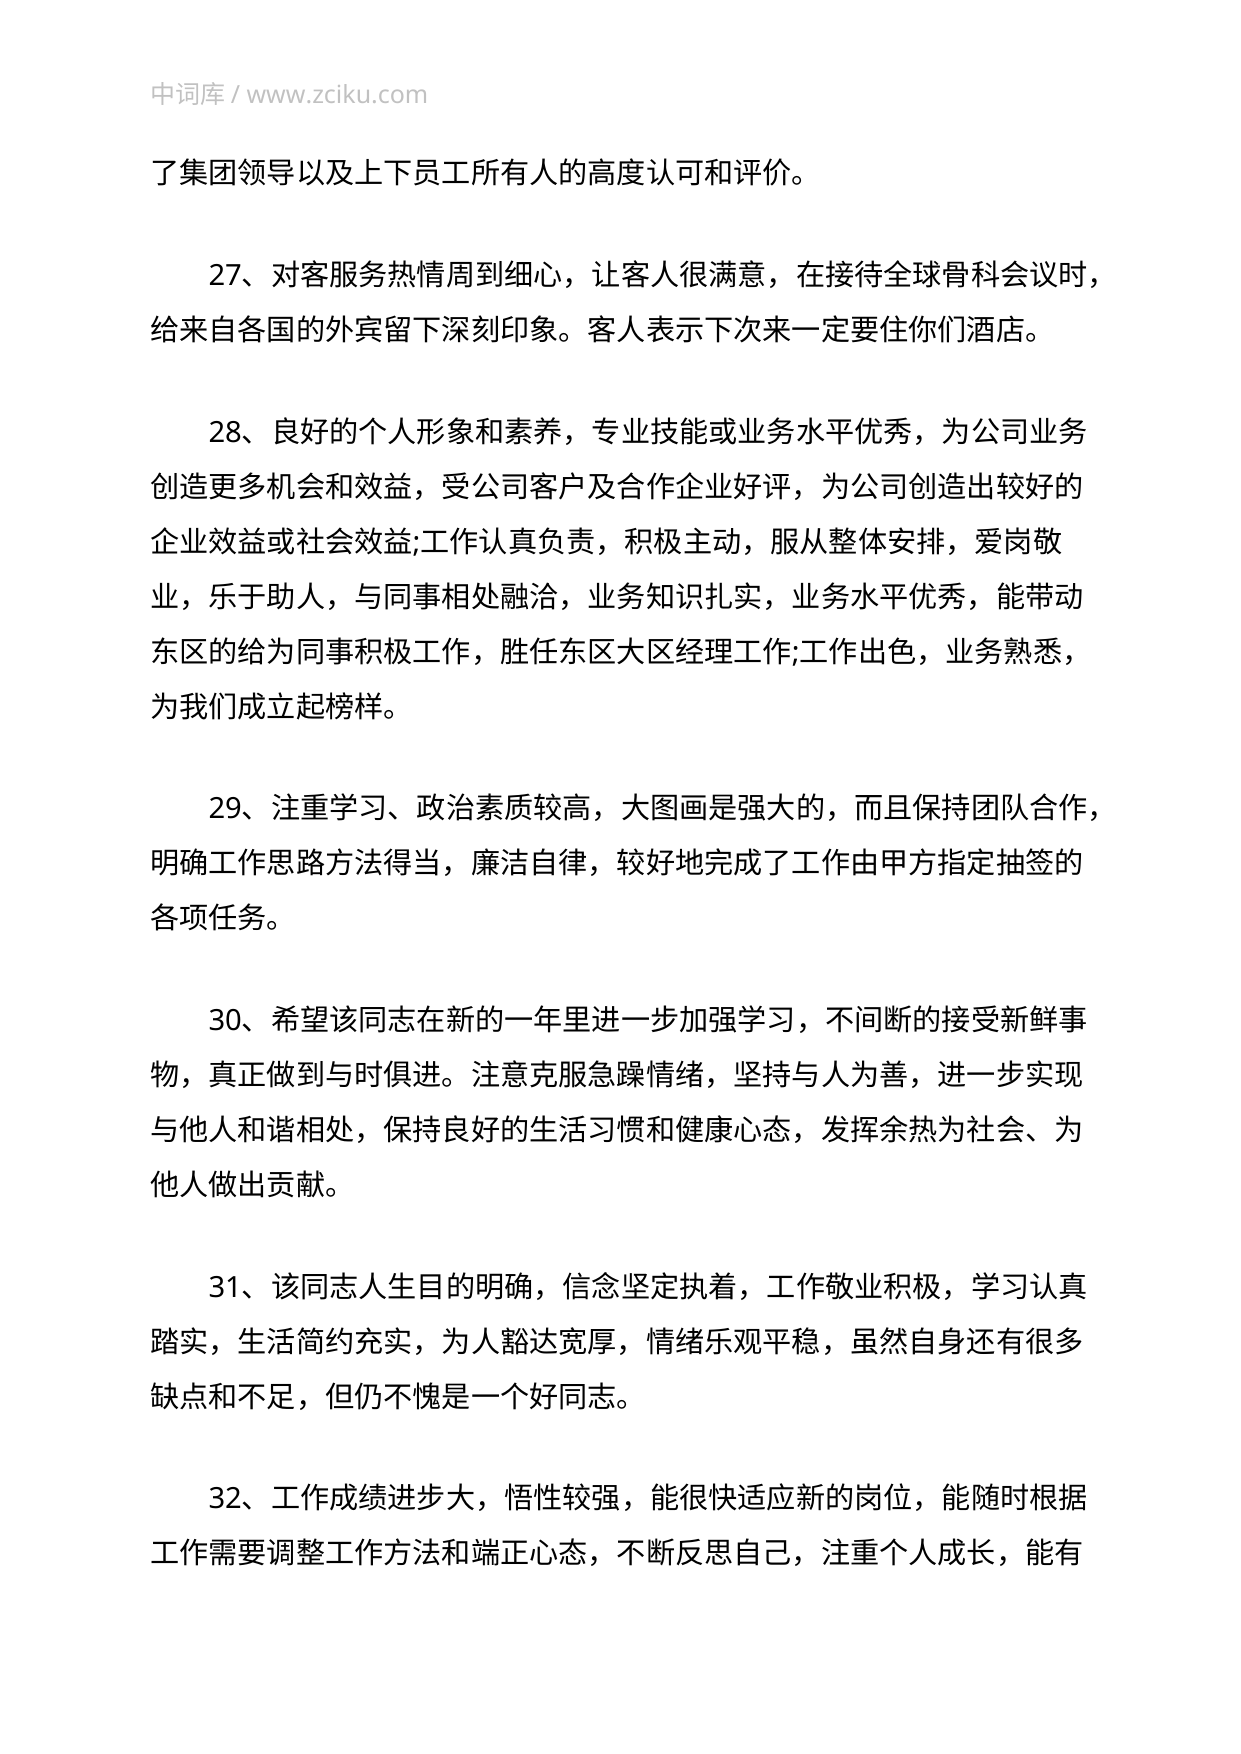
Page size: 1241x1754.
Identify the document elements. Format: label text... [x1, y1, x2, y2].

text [150, 150, 1090, 192]
text 31、该同志人生目的明确，信念坚定执着，工作敬业积极，学习认真踏实，生活简约充实，为人豁达宽厚，情绪乐观平稳，虽然自身还有很多缺点和不足，但仍不愧是一个好同志。 [150, 1263, 1090, 1416]
text 29、注重学习、政治素质较高，大图画是强大的，而且保持团队合作，明确工作思路方法得当，廉洁自律，较好地完成了工作由甲方指定抽签的各项任务。 [150, 785, 1090, 937]
text 27、对客服务热情周到细心，让客人很满意，在接待全球骨科会议时，给来自各国的外宾留下深刻印象。客人表示下次来一定要住你们酒店。 [150, 252, 1090, 349]
text 30、希望该同志在新的一年里进一步加强学习，不间断的接受新鲜事物，真正做到与时俱进。注意克服急躁情绪，坚持与人为善，进一步实现与他人和谐相处，保持良好的生活习惯和健康心态，发挥余热为社会、为他人做出贡献。 [150, 997, 1090, 1204]
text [150, 1475, 1090, 1572]
text 28、良好的个人形象和素养，专业技能或业务水平优秀，为公司业务创造更多机会和效益，受公司客户及合作企业好评，为公司创造出较好的企业效益或社会效益;工作认真负责，积极主动，服从整体安排，爱岗敬业，乐于助人，与同事相处融洽，业务知识扎实，业务水平优秀，能带动东区的给为同事积极工作，胜任东区大区经理工作;工作出色，业务熟悉，为我们成立起榜样。 [150, 408, 1090, 726]
